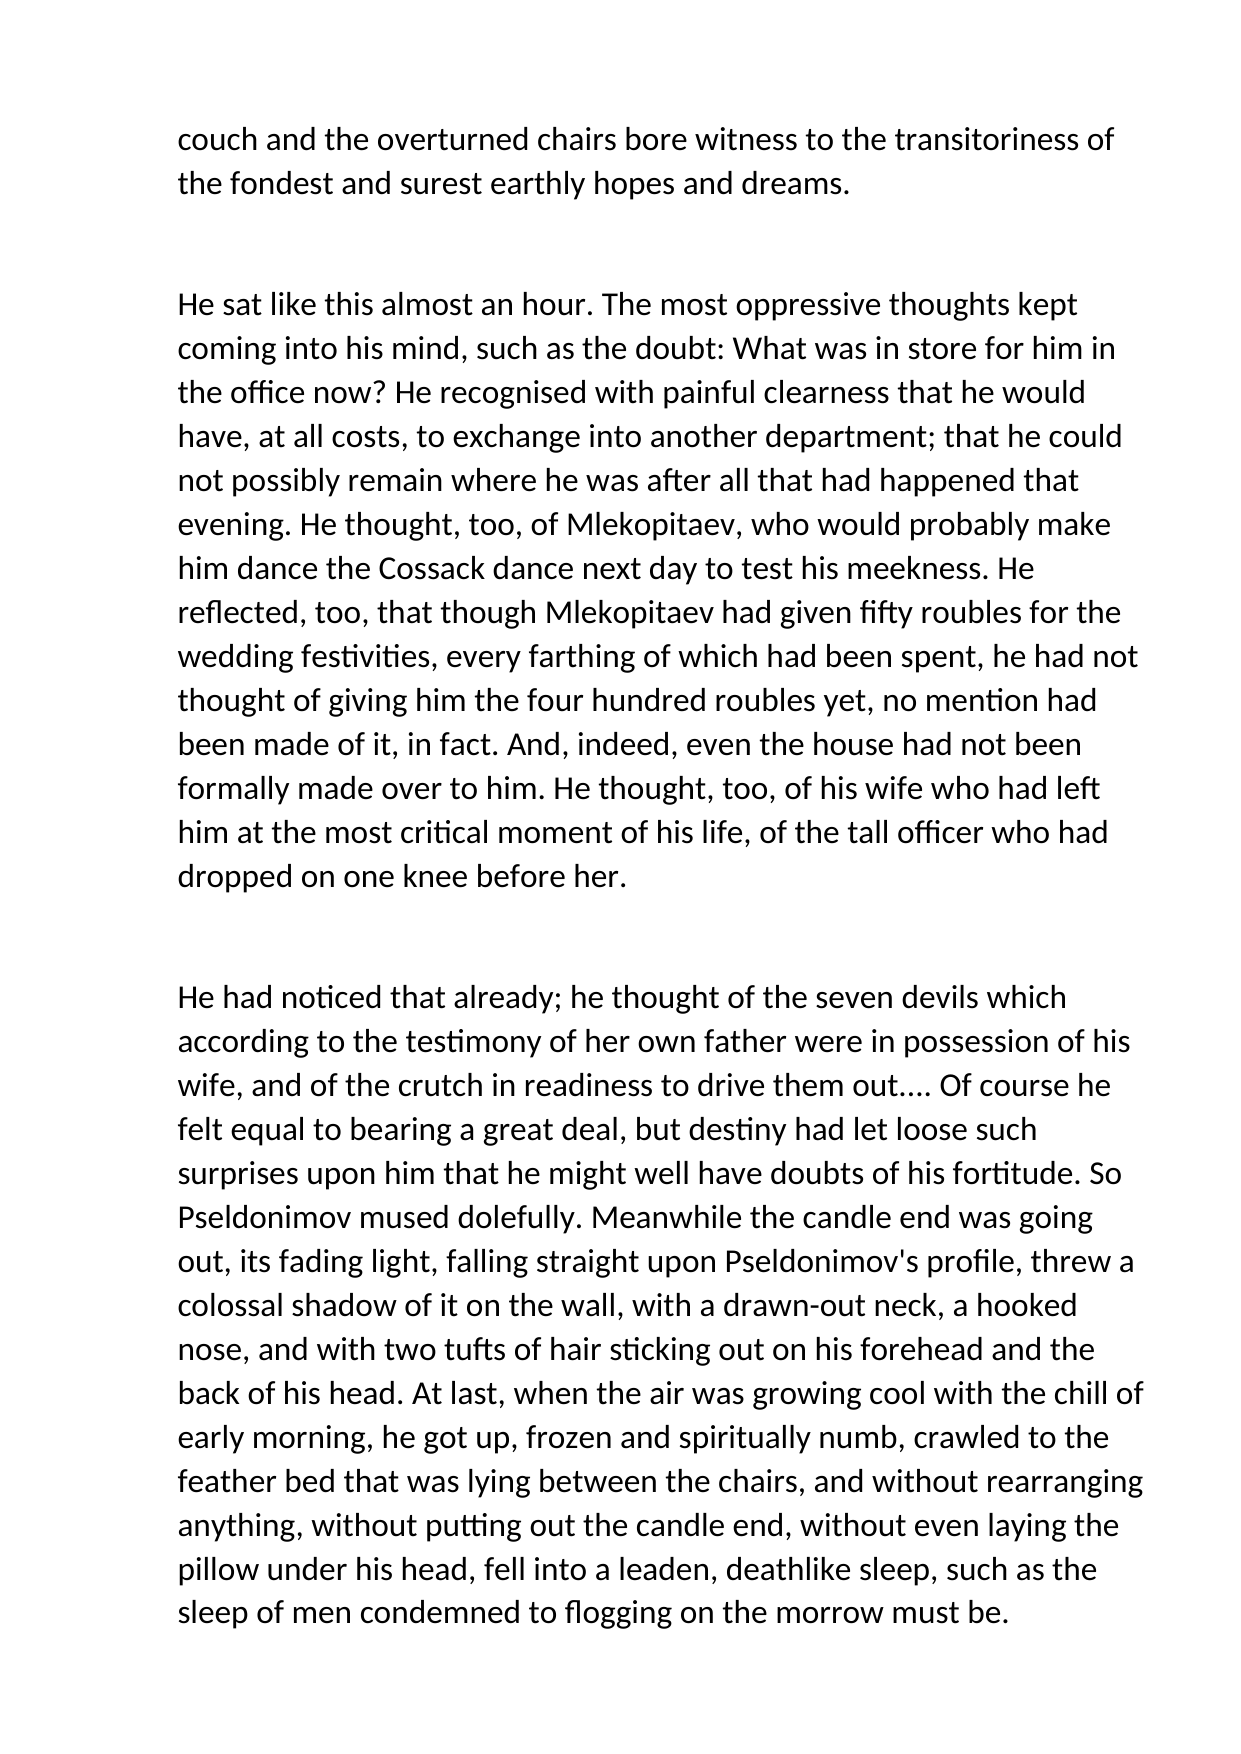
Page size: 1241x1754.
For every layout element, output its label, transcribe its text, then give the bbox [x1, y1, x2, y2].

text He sat like this almost an hour. The most oppressive thoughts kept coming into his mind, such as the doubt: What was in store for him in the office now? He recognised with painful clearness that he would have, at all costs, to exchange into another department; that he could not possibly remain where he was after all that had happened that evening. He thought, too, of Mlekopitaev, who would probably make him dance the Cossack dance next day to test his meekness. He reflected, too, that though Mlekopitaev had given fifty roubles for the wedding festivities, every farthing of which had been spent, he had not thought of giving him the four hundred roubles yet, no mention had been made of it, in fact. And, indeed, even the house had not been formally made over to him. He thought, too, of his wife who had left him at the most critical moment of his life, of the tall officer who had dropped on one knee before her. [177, 283, 1152, 896]
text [177, 118, 1152, 203]
text He had noticed that already; he thought of the seven devils which according to the testimony of her own father were in possession of his wife, and of the crutch in readiness to drive them out.... Of course he felt equal to bearing a great deal, but destiny had let loose such surprises upon him that he might well have doubts of his fortitude. So Pseldonimov mused dolefully. Meanwhile the candle end was going out, its fading light, falling straight upon Pseldonimov's profile, threw a colossal shadow of it on the wall, with a drawn-out neck, a hooked nose, and with two tufts of hair sticking out on his forehead and the back of his head. At last, when the air was growing cool with the chill of early morning, he got up, frozen and spiritually numb, crawled to the feather bed that was lying between the chairs, and without rearranging anything, without putting out the candle end, without even laying the pillow under his head, fell into a leaden, deathlike sleep, such as the sleep of men condemned to flogging on the morrow must be. [177, 976, 1152, 1632]
